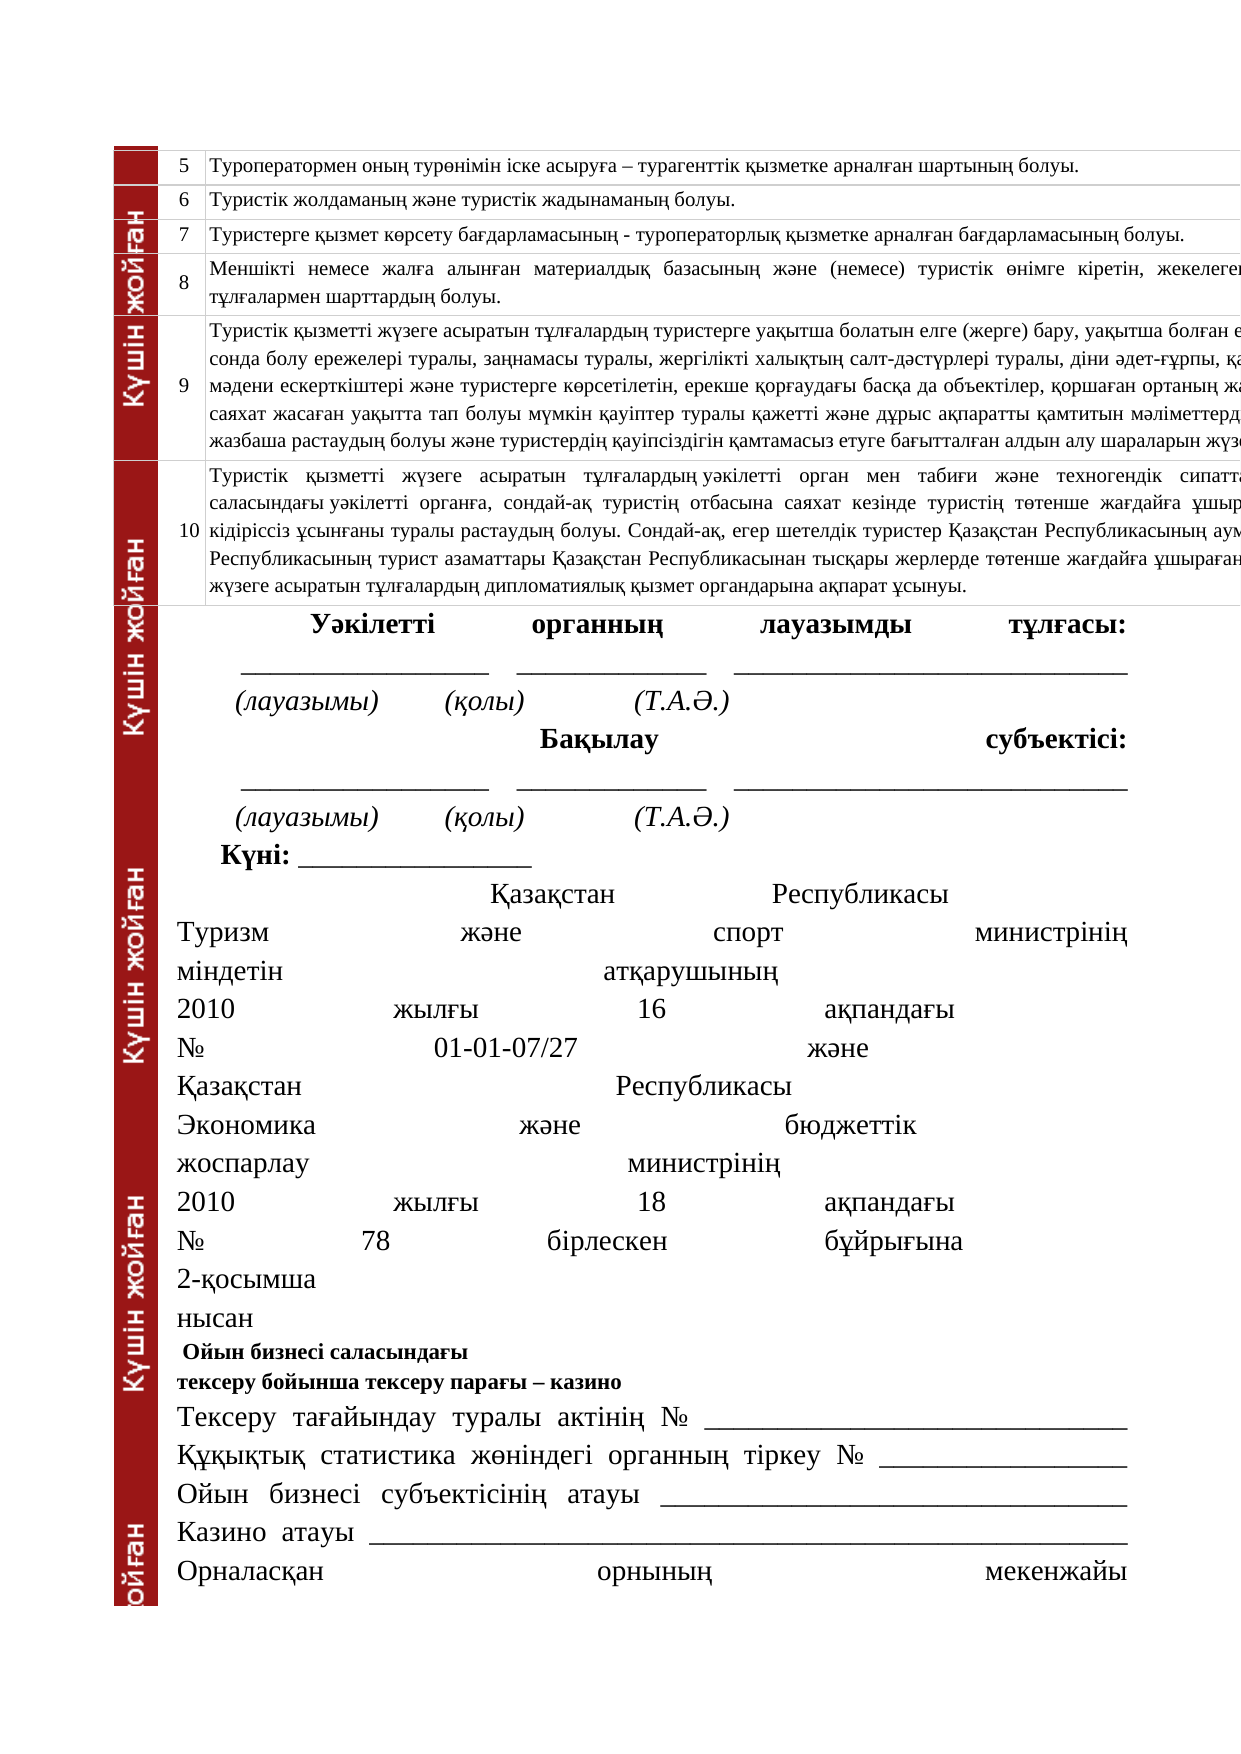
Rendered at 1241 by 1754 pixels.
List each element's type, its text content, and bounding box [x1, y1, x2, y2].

table_cell 10 [114, 461, 205, 605]
text Уәкілетті органның лауазымды тұлғасы: _________________ _____________ ___________________________ (лауазымы) (қолы) (Т.А.Ә.) [112, 606, 1128, 717]
picture [114, 832, 158, 837]
table_cell Туристік қызметті жүзеге асыратын тұлғалардың уәкілетті орган мен табиғи және техногендік сипаттағы төтенше жағдайлар саласындағы уәкілетті органға, сондай-ақ туристің отбасына саяхат кезінде туристің төтенше жағдайға ұшырағаны туралы ақпаратты кідіріссіз ұсынғаны туралы растаудың болуы. Сондай-ақ, егер шетелдік туристер Қазақстан Республикасының аумағында немесе Қазақстан Республикасының турист азаматтары Қазақстан Республикасынан тысқары жерлерде төтенше жағдайға ұшыраған болса, туристік қызметті жүзеге асыратын тұлғалардың дипломатиялық қызмет органдарына ақпарат ұсынуы. [206, 461, 1240, 605]
table_cell Туроператормен оның турөнімін іске асыруға – турагенттік қызметке арналған шартының болуы. [206, 151, 1240, 184]
table_cell Туристік жолдаманың және туристік жадынаманың болуы. [206, 186, 1240, 219]
text Қазақстан Республикасы Туризм және спорт министрінің міндетін атқарушының 2010 жылғы 16 ақпандағы № 01-01-07/27 және Қазақстан Республикасы Экономика және бюджеттік жоспарлау министрінің 2010 жылғы 18 ақпандағы № 78 бірлескен бұйрығына 2-қосымша [112, 876, 1128, 1295]
picture [114, 717, 158, 722]
table_cell 9 [114, 316, 205, 460]
table_cell 8 [114, 254, 205, 315]
picture [114, 1395, 158, 1399]
picture [114, 871, 158, 876]
picture [114, 146, 158, 150]
table_cell Меншікті немесе жалға алынған материалдық базасының және (немесе) туристік өнімге кіретін, жекелеген қызметтерді ұсынатын тұлғалармен шарттардың болуы. [206, 254, 1240, 315]
text Ойын бизнесі саласындағы тексеру бойынша тексеру парағы – казино [112, 1338, 1128, 1395]
text Күні: ________________ [112, 837, 1128, 871]
table_cell Туристерге қызмет көрсету бағдарламасының - туроператорлық қызметке арналған бағдарламасының болуы. [206, 220, 1240, 253]
picture [114, 1295, 158, 1300]
table_cell 7 [114, 220, 205, 253]
picture [114, 1586, 158, 1606]
table_cell 5 [114, 151, 205, 184]
text Бақылау субъектісі: _________________ _____________ ___________________________ (лауазымы) (қолы) (Т.А.Ә.) [112, 722, 1128, 832]
text нысан [112, 1300, 1128, 1333]
table_cell 6 [114, 186, 205, 219]
picture [114, 1333, 158, 1338]
table_cell Туристік қызметті жүзеге асыратын тұлғалардың туристерге уақытша болатын елге (жерге) бару, уақытша болған елден (жерден) шығу және сонда болу ережелері туралы, заңнамасы туралы, жергілікті халықтың салт-дәстүрлері туралы, діни әдет-ғұрпы, қасиетті орындары, табиғи, мәдени ескерткіштері және туристерге көрсетілетін, ерекше қорғаудағы басқа да объектілер, қоршаған ортаның жай-күйі туралы, сондай-ақ саяхат жасаған уақытта тап болуы мүмкін қауіптер туралы қажетті және дұрыс ақпаратты қамтитын мәліметтерді уақтылы бергені туралы жазбаша растаудың болуы және туристердің қауіпсіздігін қамтамасыз етуге бағытталған алдын алу шараларын жүзеге асыруы. [206, 316, 1240, 460]
